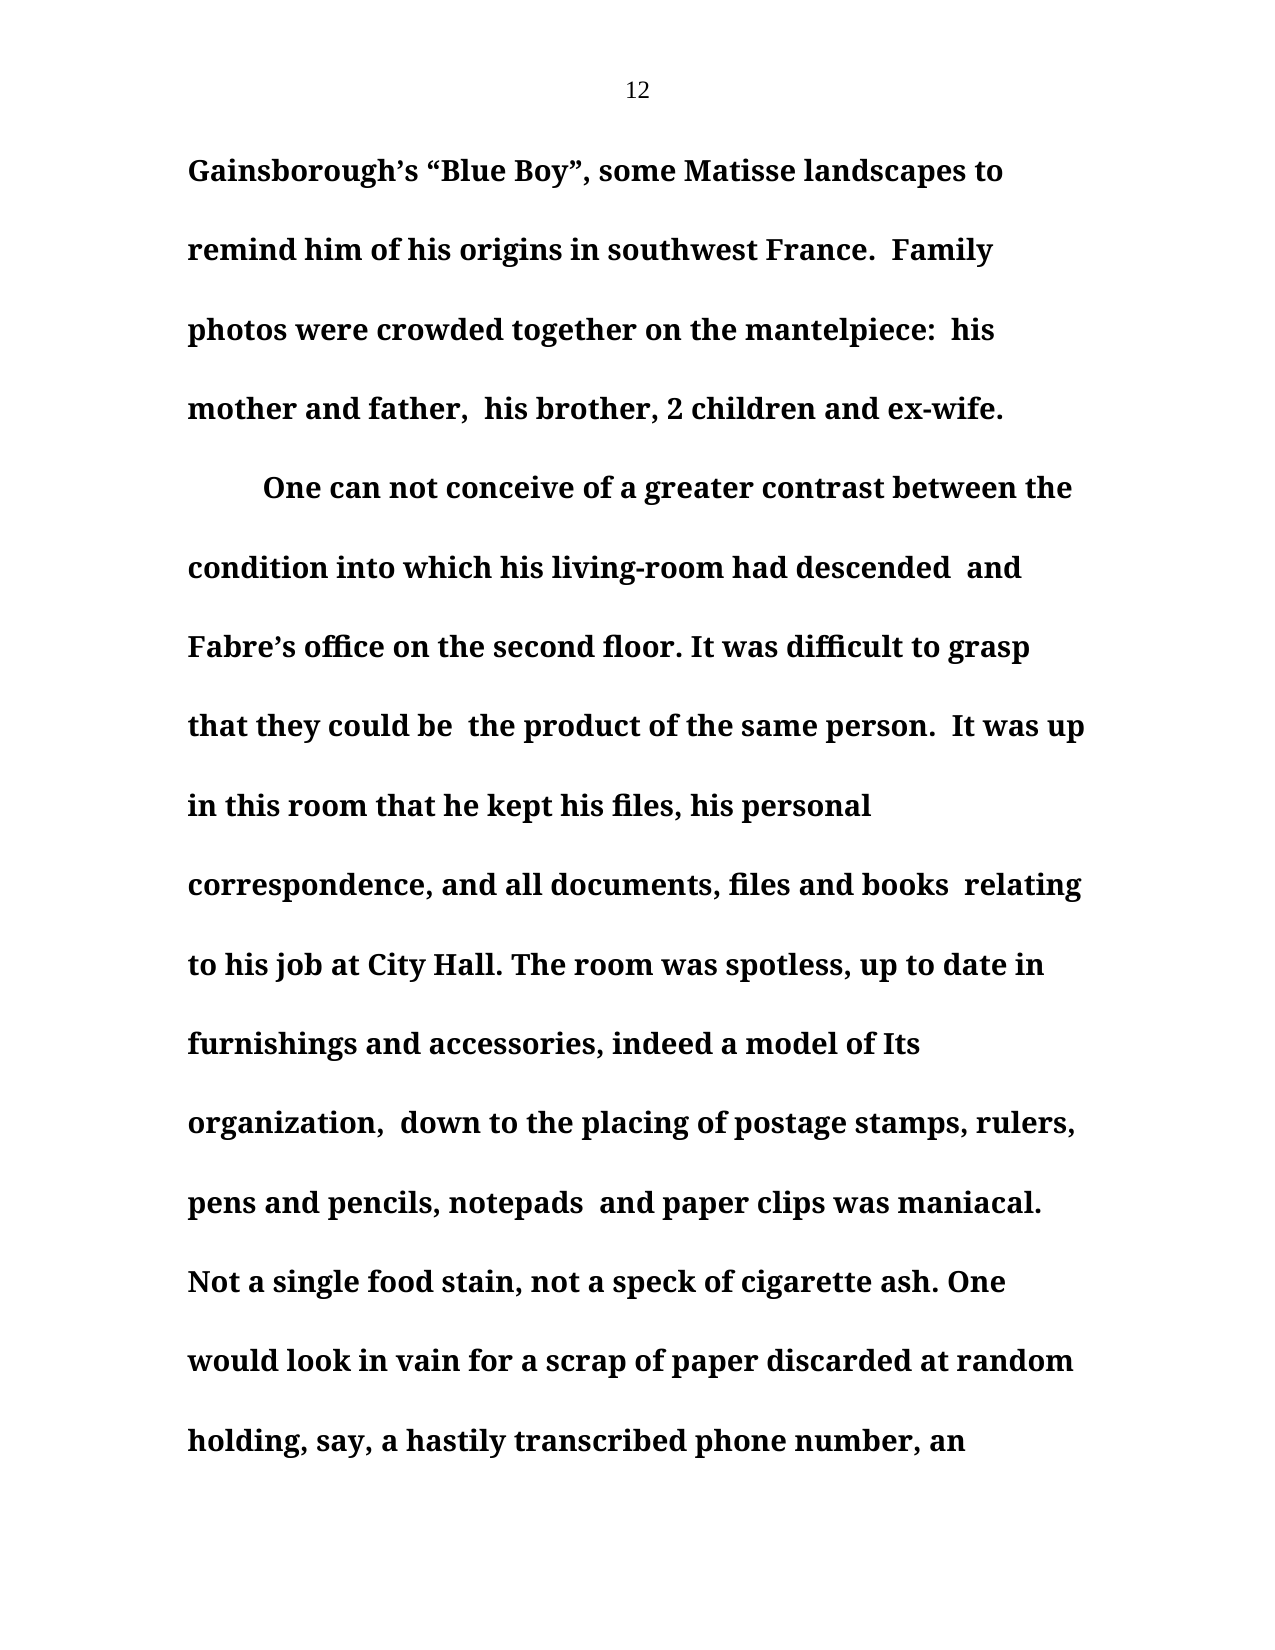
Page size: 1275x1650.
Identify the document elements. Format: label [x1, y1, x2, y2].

text [187, 467, 1087, 1460]
text [187, 150, 1087, 428]
